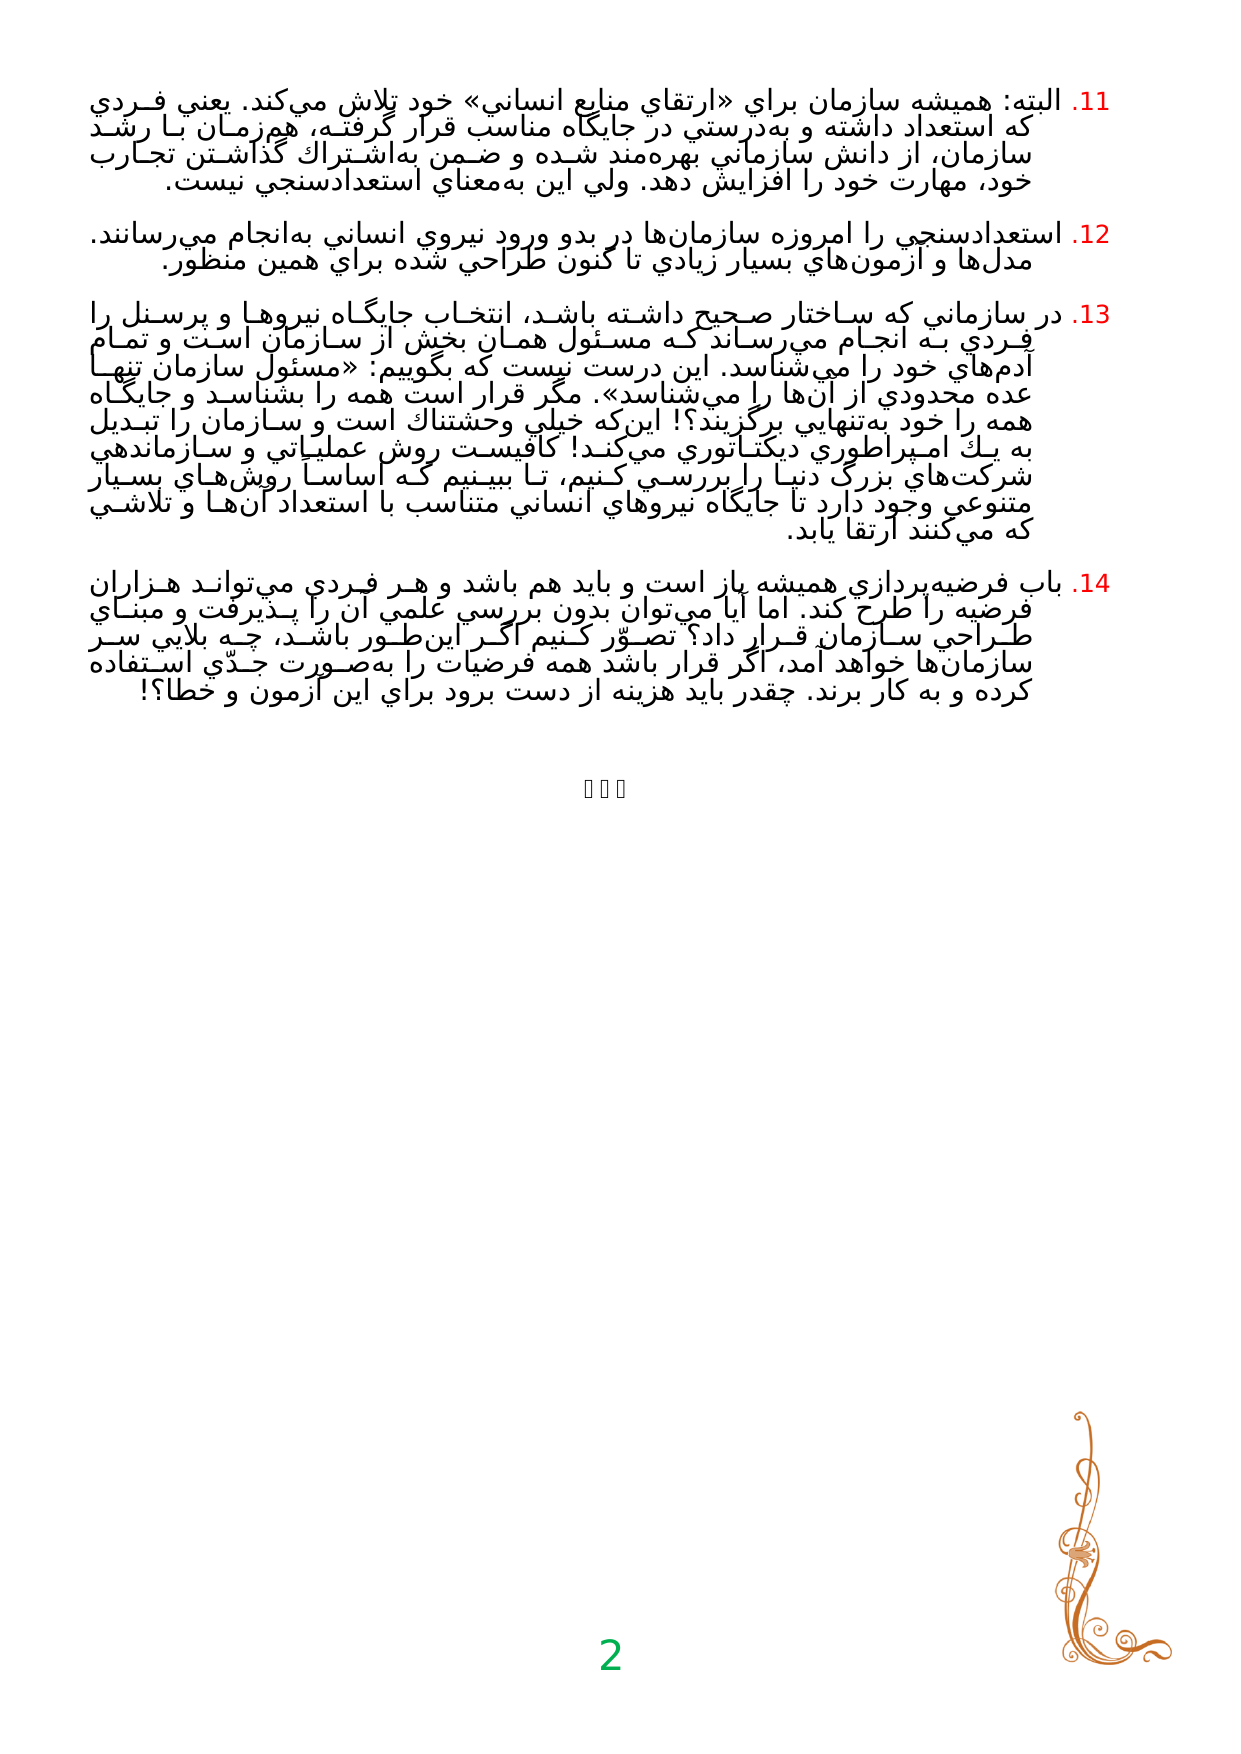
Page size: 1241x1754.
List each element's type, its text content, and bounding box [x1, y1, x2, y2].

list استعدادسنجي را امروزه سازمان‌ها در بدو ورود نيروي انساني به‌انجام مي‌رسانند. مدل‌ها و آزمون‌هاي بسيار زيادي تا كنون طراحي شده براي همين منظور. [89, 222, 1063, 277]
list در سازماني كه ساختار صحيح داشته باشد، انتخاب جايگاه نيروها و پرسنل را فردي به انجام مي‌رساند كه مسئول همان بخش از سازمان است و تمام آدم‌هاي خود را مي‌شناسد. اين درست نيست كه بگوييم: «مسئول سازمان تنها عده محدودي از آن‌ها را مي‌شناسد». مگر قرار است همه را بشناسد و جايگاه همه را خود به‌تنهايي برگزيند؟! اين‌كه خيلي وحشتناك است و سازمان را تبديل به يك امپراطوري ديكتاتوري مي‌كند! كافيست روش عملياتي و سازماندهي شركت‌هاي بزرگ دنيا را بررسي كنيم، تا ببينيم كه اساساً روش‌هاي بسيار متنوعي وجود دارد تا جايگاه نيروهاي انساني متناسب با استعداد آن‌ها و تلاشي كه مي‌كنند ارتقا يابد. [89, 302, 1063, 546]
list باب فرضيه‌پردازي هميشه باز است و بايد هم باشد و هر فردي مي‌تواند هزاران فرضيه را طرح كند. اما آيا مي‌توان بدون بررسي علمي آن را پذيرفت و مبناي طراحي سازمان قرار داد؟ تصوّر كنيم اگر اين‌طور باشد، چه بلايي سر سازمان‌ها خواهد آمد، اگر قرار باشد همه فرضيات را به‌صورت جدّي استفاده كرده و به كار برند. چقدر بايد هزينه از دست برود براي اين آزمون و خطا؟! [89, 571, 1063, 707]
list البته: هميشه سازمان براي «ارتقاي منابع انساني» خود تلاش مي‌كند. يعني فردي كه استعداد داشته و به‌درستي در جايگاه مناسب قرار گرفته، هم‌زمان با رشد سازمان، از دانش سازماني بهره‌مند شده و ضمن به‌اشتراك گذاشتن تجارب خود، مهارت خود را افزايش دهد. ولي اين به‌معناي استعدادسنجي نيست. [89, 89, 1063, 197]
